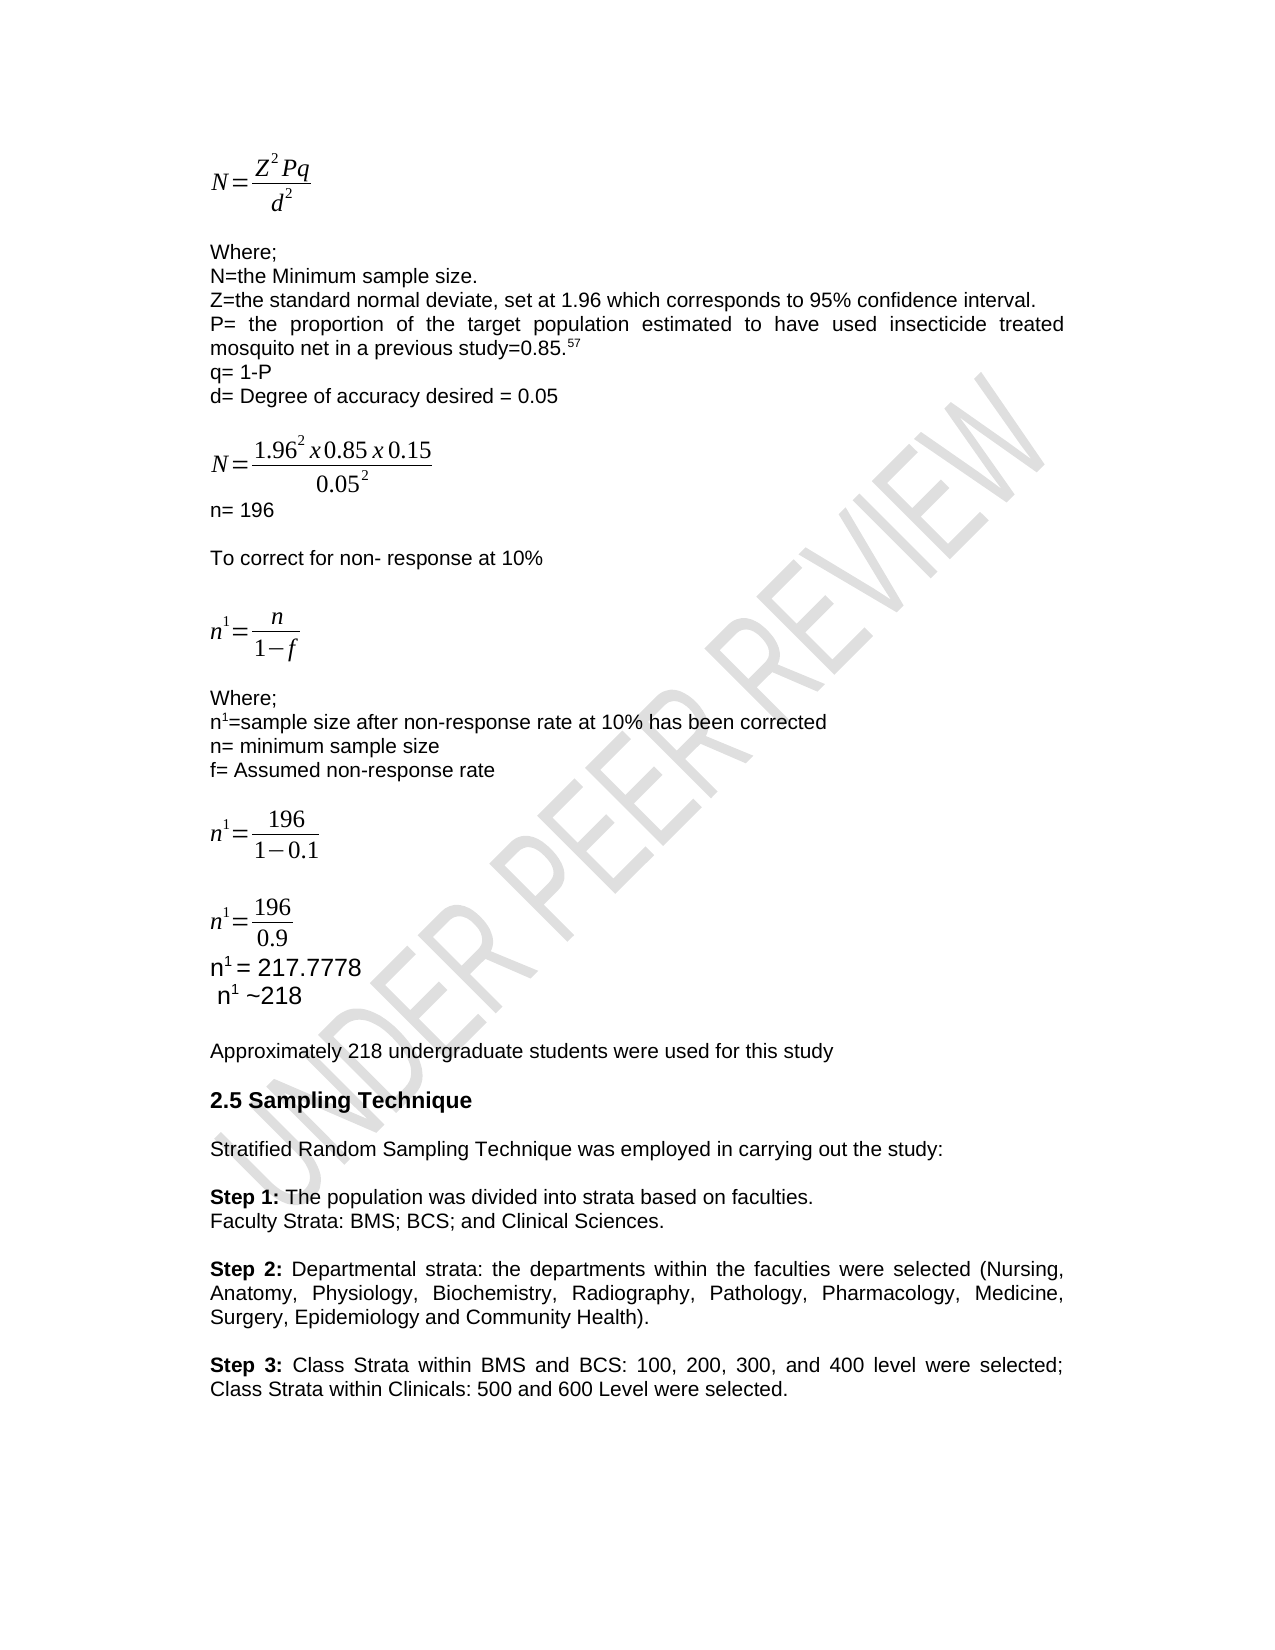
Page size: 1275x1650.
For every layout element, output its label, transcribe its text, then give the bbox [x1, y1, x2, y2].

text n1 = 217.7778 [210, 952, 1065, 981]
text To correct for non- response at 10% [210, 546, 1065, 569]
text n= 196 [210, 498, 1065, 522]
text n= minimum sample size [210, 734, 1065, 758]
text Step 3: Class Strata within BMS and BCS: 100, 200, 300, and 400 level were selected; Class Strata within Clinicals: 500 and 600 Level were selected. [210, 1353, 1065, 1401]
text q= 1-P [210, 360, 1065, 384]
text n1=sample size after non-response rate at 10% has been corrected [210, 710, 1065, 734]
text f= Assumed non-response rate [210, 758, 1065, 782]
text n1 ~218 [210, 981, 1065, 1010]
text Z=the standard normal deviate, set at 1.96 which corresponds to 95% confidence interval. [210, 288, 1065, 312]
text Approximately 218 undergraduate students were used for this study [210, 1039, 1065, 1063]
text Step 1: The population was divided into strata based on faculties. [210, 1185, 1065, 1209]
text Faculty Strata: BMS; BCS; and Clinical Sciences. [210, 1209, 1065, 1233]
text Step 2: Departmental strata: the departments within the faculties were selected (Nursing, Anatomy, Physiology, Biochemistry, Radiography, Pathology, Pharmacology, Medicine, Surgery, Epidemiology and Community Health). [210, 1257, 1065, 1329]
text 2.5 Sampling Technique [210, 1087, 1065, 1113]
text Where; [210, 240, 1065, 264]
text N=the Minimum sample size. [210, 264, 1065, 288]
text d= Degree of accuracy desired = 0.05 [210, 384, 1065, 408]
text P= the proportion of the target population estimated to have used insecticide treated mosquito net in a previous study=0.85. [210, 312, 1065, 360]
text Stratified Random Sampling Technique was employed in carrying out the study: [210, 1137, 1065, 1161]
text Where; [210, 686, 1065, 710]
